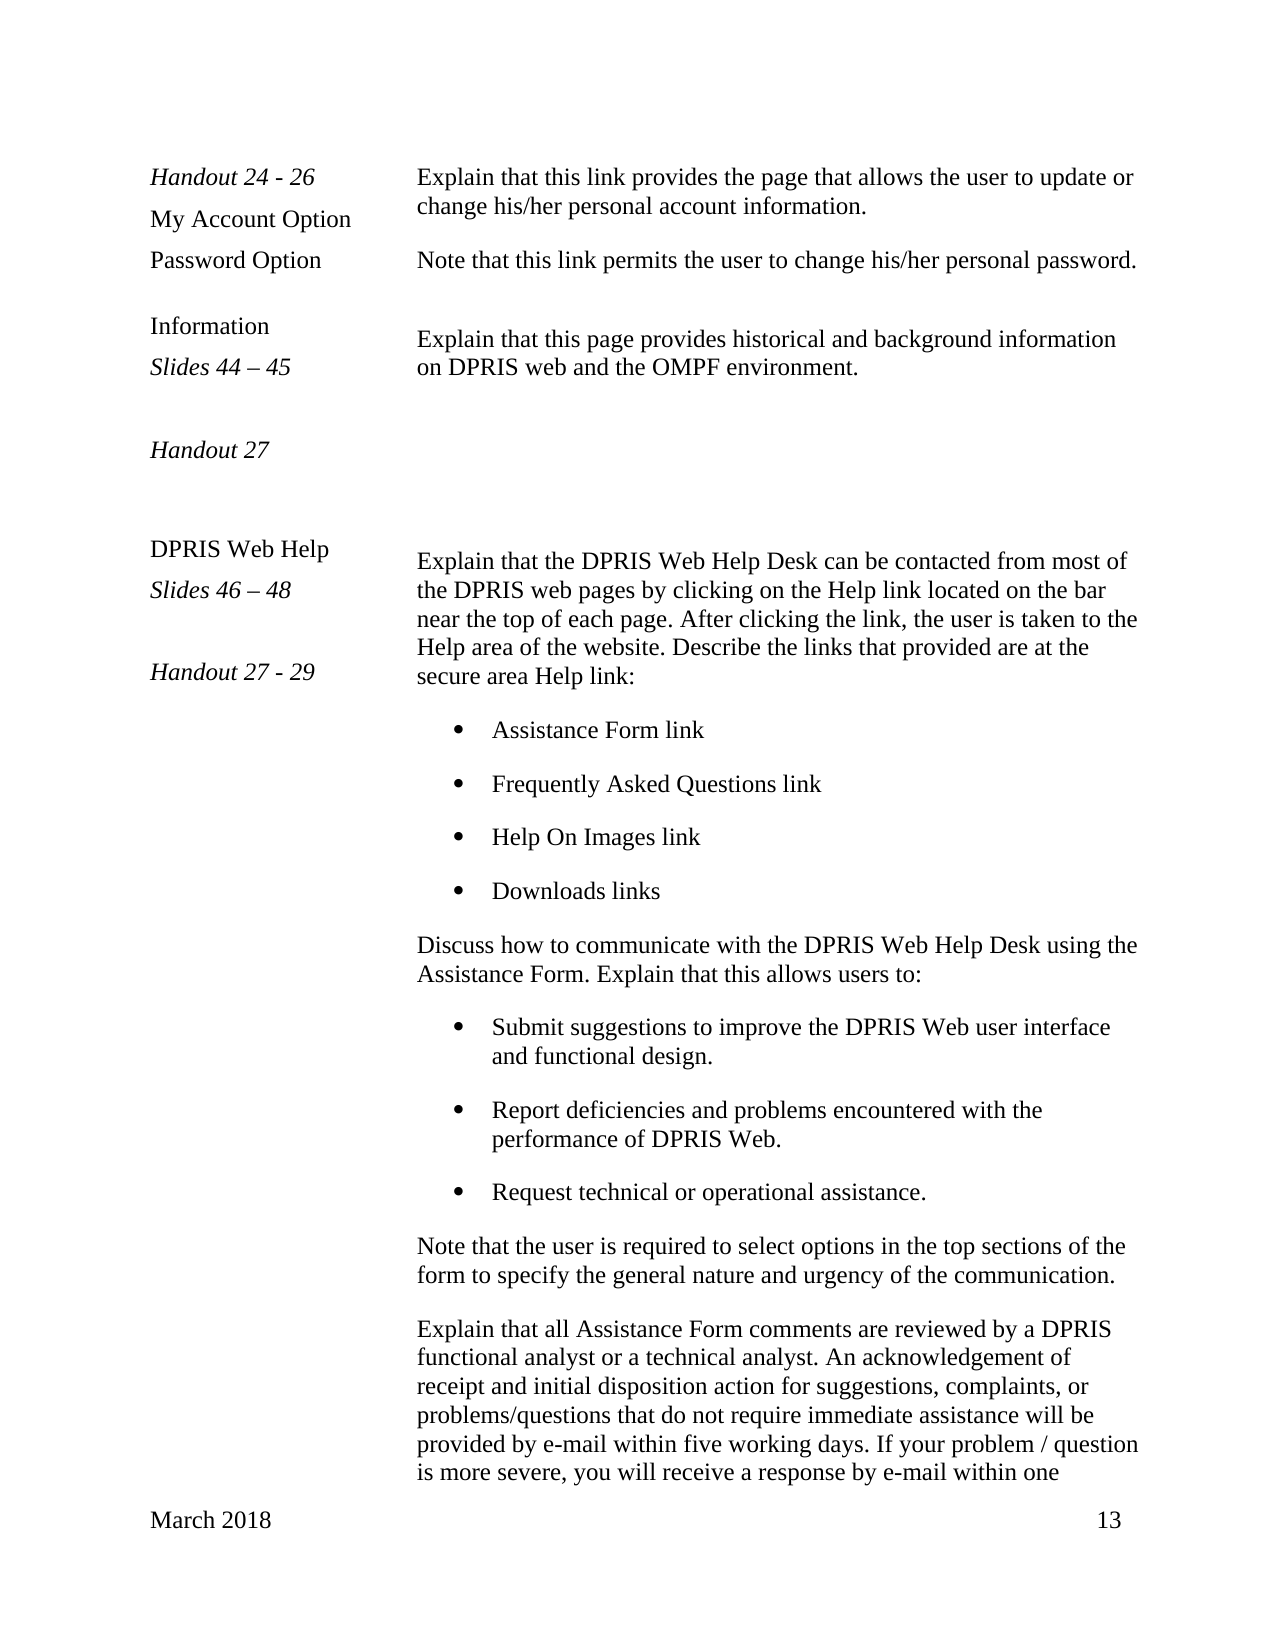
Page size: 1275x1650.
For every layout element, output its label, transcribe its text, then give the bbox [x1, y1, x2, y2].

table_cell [405, 150, 1156, 299]
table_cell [138, 150, 404, 299]
table_cell Information Slides 44 – 45 Handout 27 [138, 299, 404, 521]
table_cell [138, 521, 404, 1486]
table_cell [405, 521, 1156, 1486]
table_cell Explain that this page provides historical and background information on DPRIS web and the OMPF environment. [405, 299, 1156, 521]
